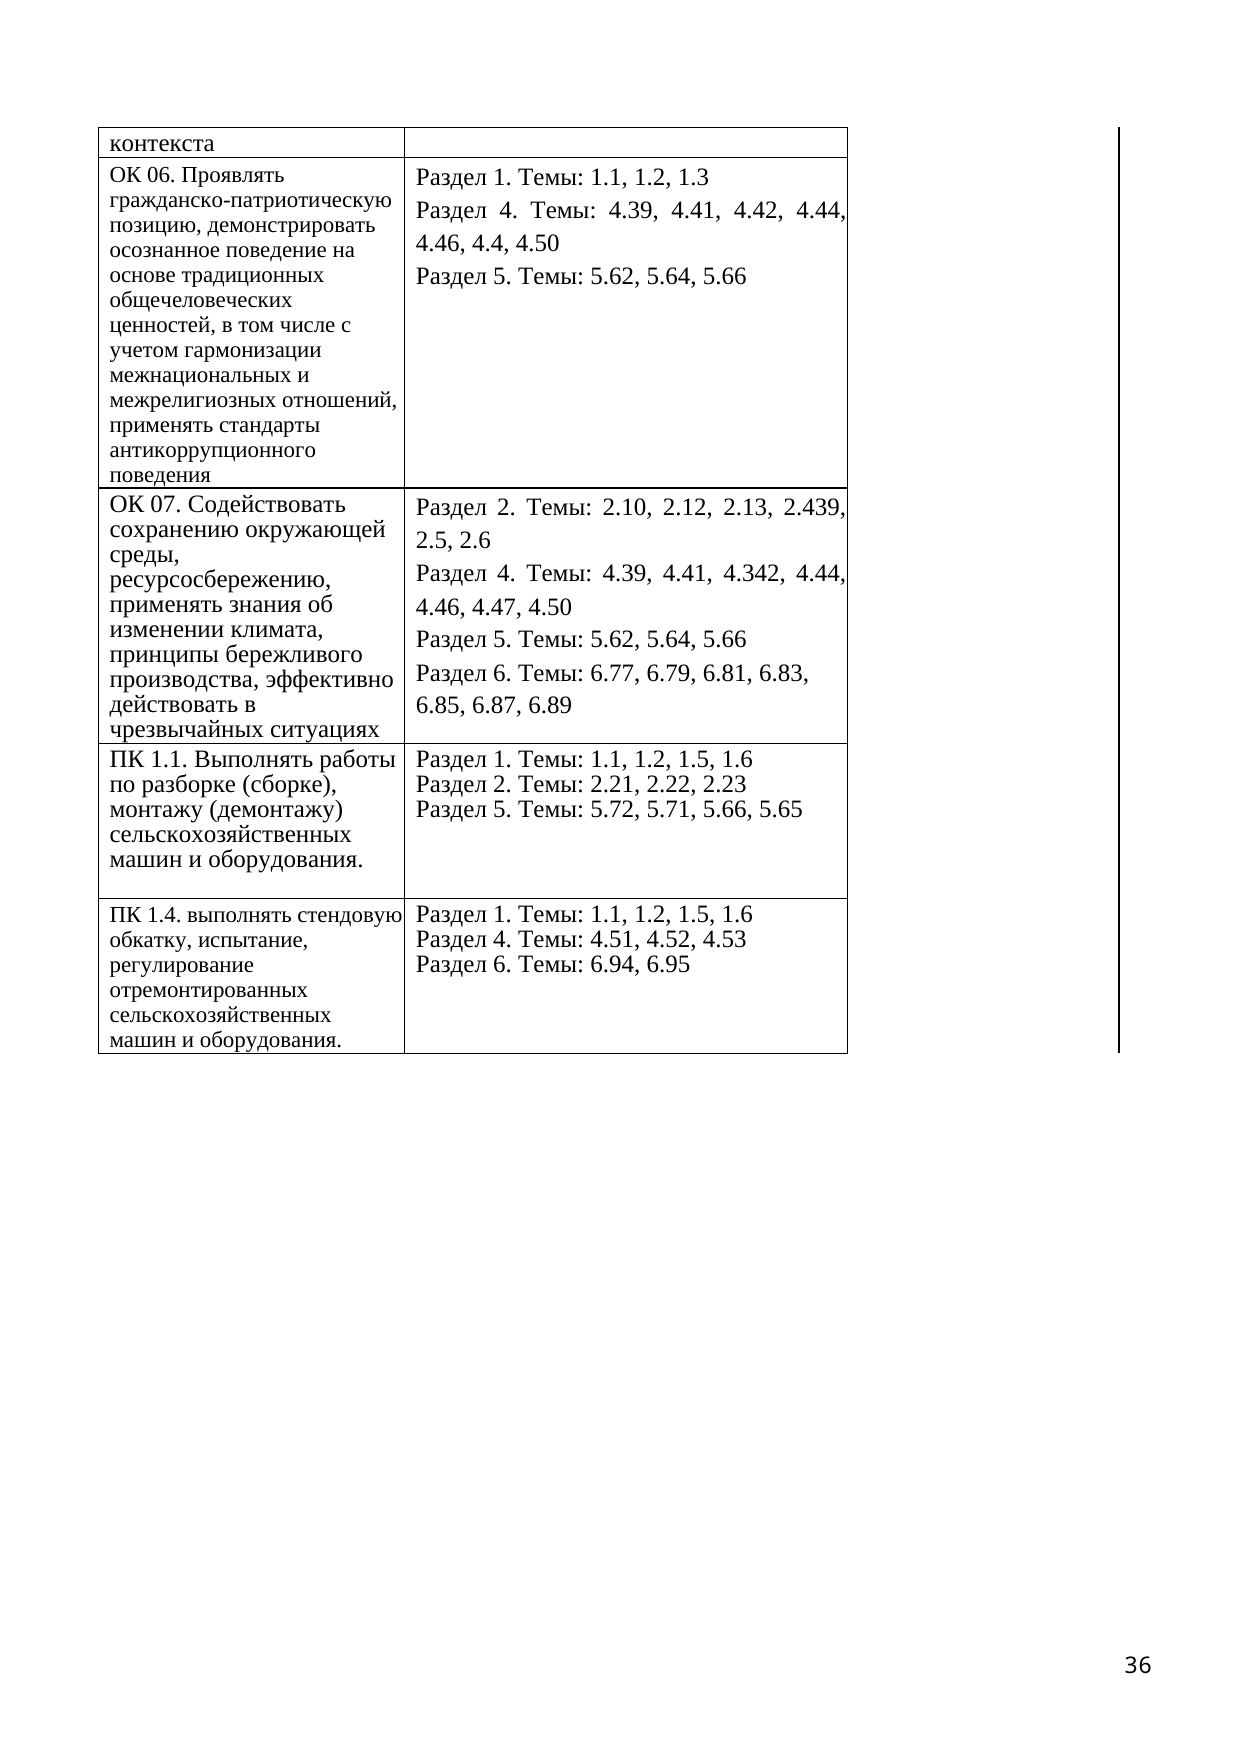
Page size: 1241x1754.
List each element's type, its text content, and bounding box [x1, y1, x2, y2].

table_cell Раздел 2. Темы: 2.10, 2.12, 2.13, 2.439, 2.5, 2.6 Раздел 4. Темы: 4.39, 4.41, 4.342, 4.44, 4.46, 4.47, 4.50 Раздел 5. Темы: 5.62, 5.64, 5.66 Раздел 6. Темы: 6.77, 6.79, 6.81, 6.83, 6.85, 6.87, 6.89 [405, 489, 847, 742]
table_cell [99, 128, 404, 157]
table_cell ОК 07. Содействовать сохранению окружающей среды, ресурсосбережению, применять знания об изменении климата, принципы бережливого производства, эффективно действовать в чрезвычайных ситуациях [99, 489, 404, 742]
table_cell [405, 128, 847, 157]
table_cell ОК 06. Проявлять гражданско-патриотическую позицию, демонстрировать осознанное поведение на основе традиционных общечеловеческих ценностей, в том числе с учетом гармонизации межнациональных и межрелигиозных отношений, применять стандарты антикоррупционного поведения [99, 158, 404, 487]
table_cell ПК 1.1. Выполнять работы по разборке (сборке), монтажу (демонтажу) сельскохозяйственных машин и оборудования. [99, 744, 404, 898]
table_cell Раздел 1. Темы: 1.1, 1.2, 1.5, 1.6 Раздел 2. Темы: 2.21, 2.22, 2.23 Раздел 5. Темы: 5.72, 5.71, 5.66, 5.65 [405, 744, 847, 898]
table_cell ПК 1.4. выполнять стендовую обкатку, испытание, регулирование отремонтированных сельскохозяйственных машин и оборудования. [99, 899, 404, 1053]
table_cell Раздел 1. Темы: 1.1, 1.2, 1.3 Раздел 4. Темы: 4.39, 4.41, 4.42, 4.44, 4.46, 4.4, 4.50 Раздел 5. Темы: 5.62, 5.64, 5.66 [405, 158, 847, 487]
table_cell Раздел 1. Темы: 1.1, 1.2, 1.5, 1.6 Раздел 4. Темы: 4.51, 4.52, 4.53 Раздел 6. Темы: 6.94, 6.95 [405, 899, 847, 1053]
